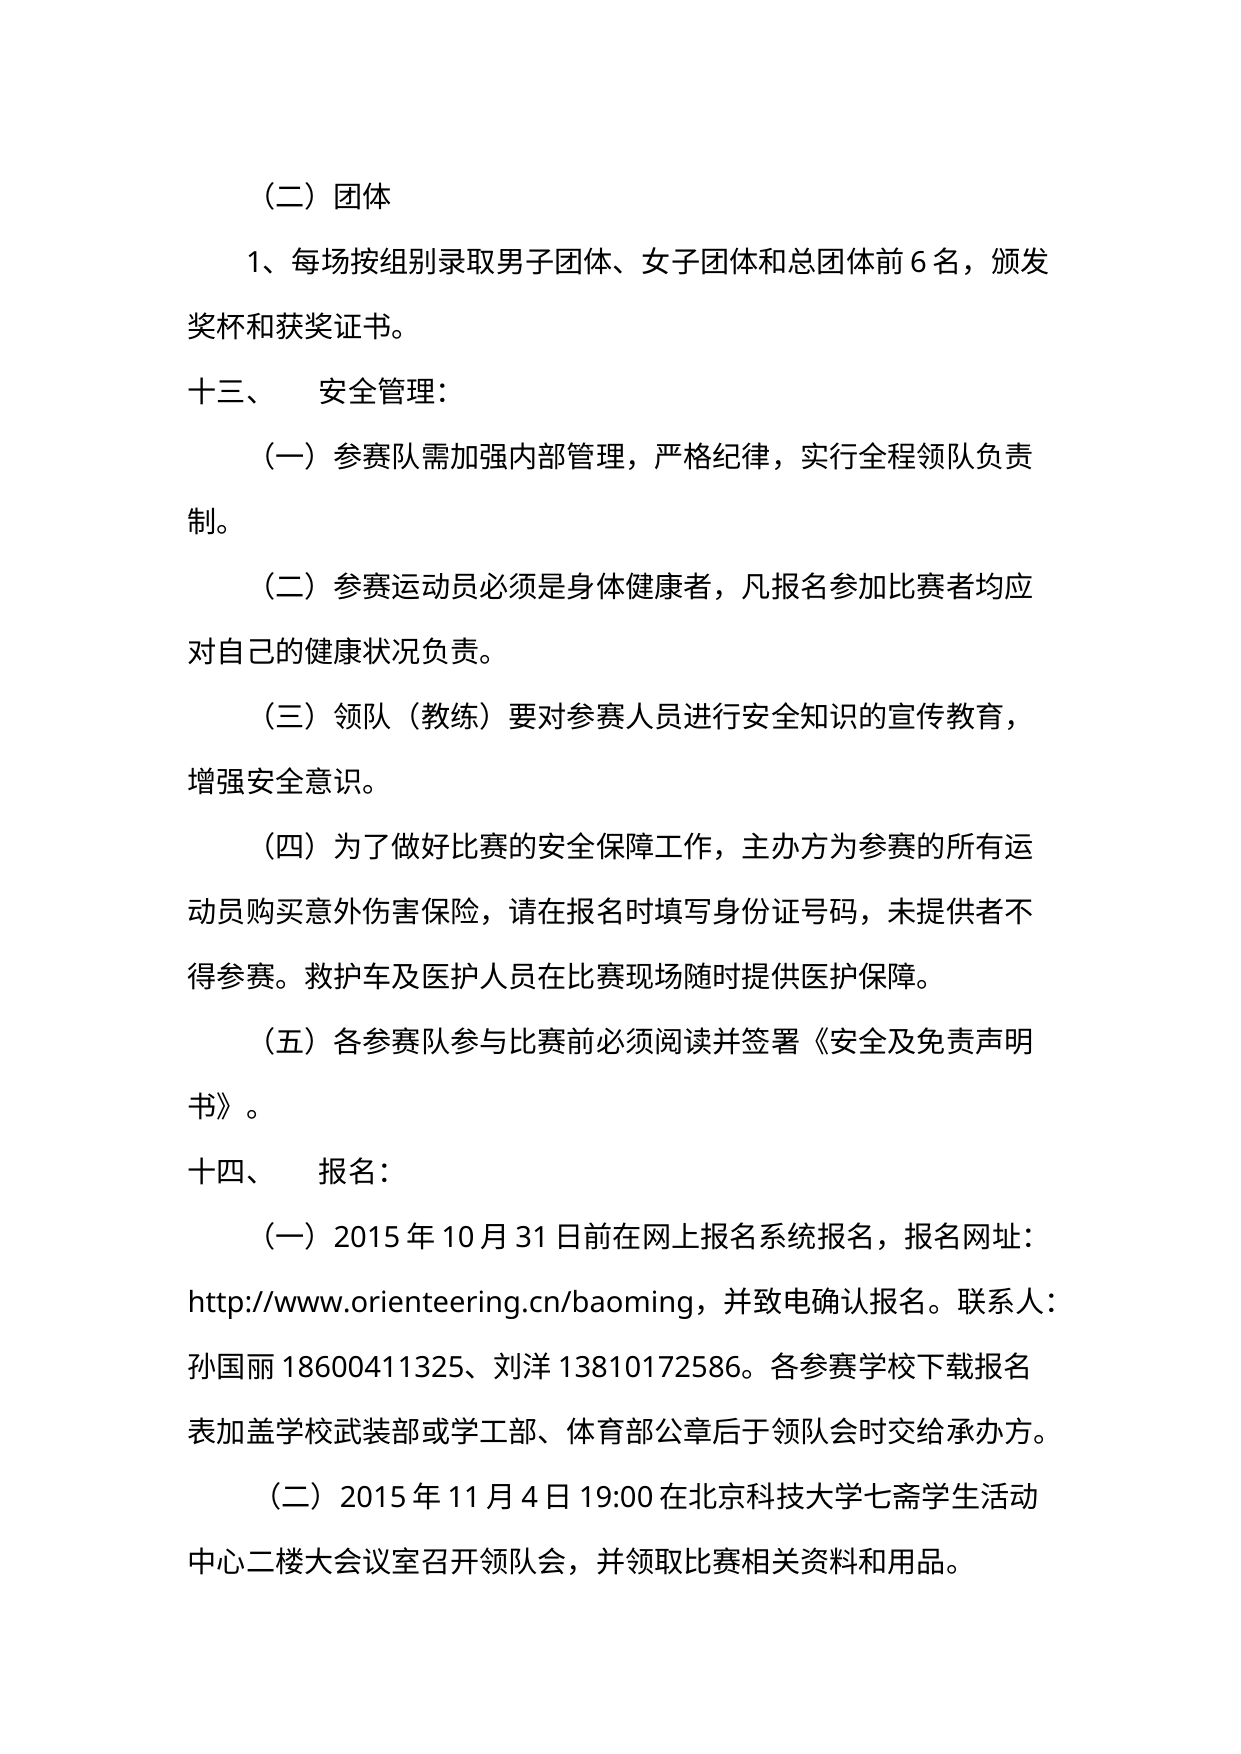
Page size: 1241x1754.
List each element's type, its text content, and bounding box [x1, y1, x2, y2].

text （二）2015年11月4日19:00在北京科技大学七斋学生活动中心二楼大会议室召开领队会，并领取比赛相关资料和用品。 [187, 1462, 1053, 1592]
list 安全管理： [187, 357, 1053, 422]
text （五）各参赛队参与比赛前必须阅读并签署《安全及免责声明书》。 [187, 1007, 1053, 1137]
text （一）2015年10月31日前在网上报名系统报名，报名网址：http://www.orienteering.cn/baoming，并致电确认报名。联系人：孙国丽18600411325、刘洋13810172586。各参赛学校下载报名表加盖学校武装部或学工部、体育部公章后于领队会时交给承办方。 [187, 1202, 1053, 1462]
text （三）领队（教练）要对参赛人员进行安全知识的宣传教育，增强安全意识。 [187, 682, 1053, 812]
text （四）为了做好比赛的安全保障工作，主办方为参赛的所有运动员购买意外伤害保险，请在报名时填写身份证号码，未提供者不得参赛。救护车及医护人员在比赛现场随时提供医护保障。 [187, 812, 1053, 1007]
text （一）参赛队需加强内部管理，严格纪律，实行全程领队负责制。 [187, 422, 1053, 552]
text （二）团体 [187, 162, 1053, 227]
text 1、每场按组别录取男子团体、女子团体和总团体前6名，颁发奖杯和获奖证书。 [187, 227, 1053, 357]
text （二）参赛运动员必须是身体健康者，凡报名参加比赛者均应对自己的健康状况负责。 [187, 552, 1053, 682]
list 报名： [187, 1137, 1053, 1202]
